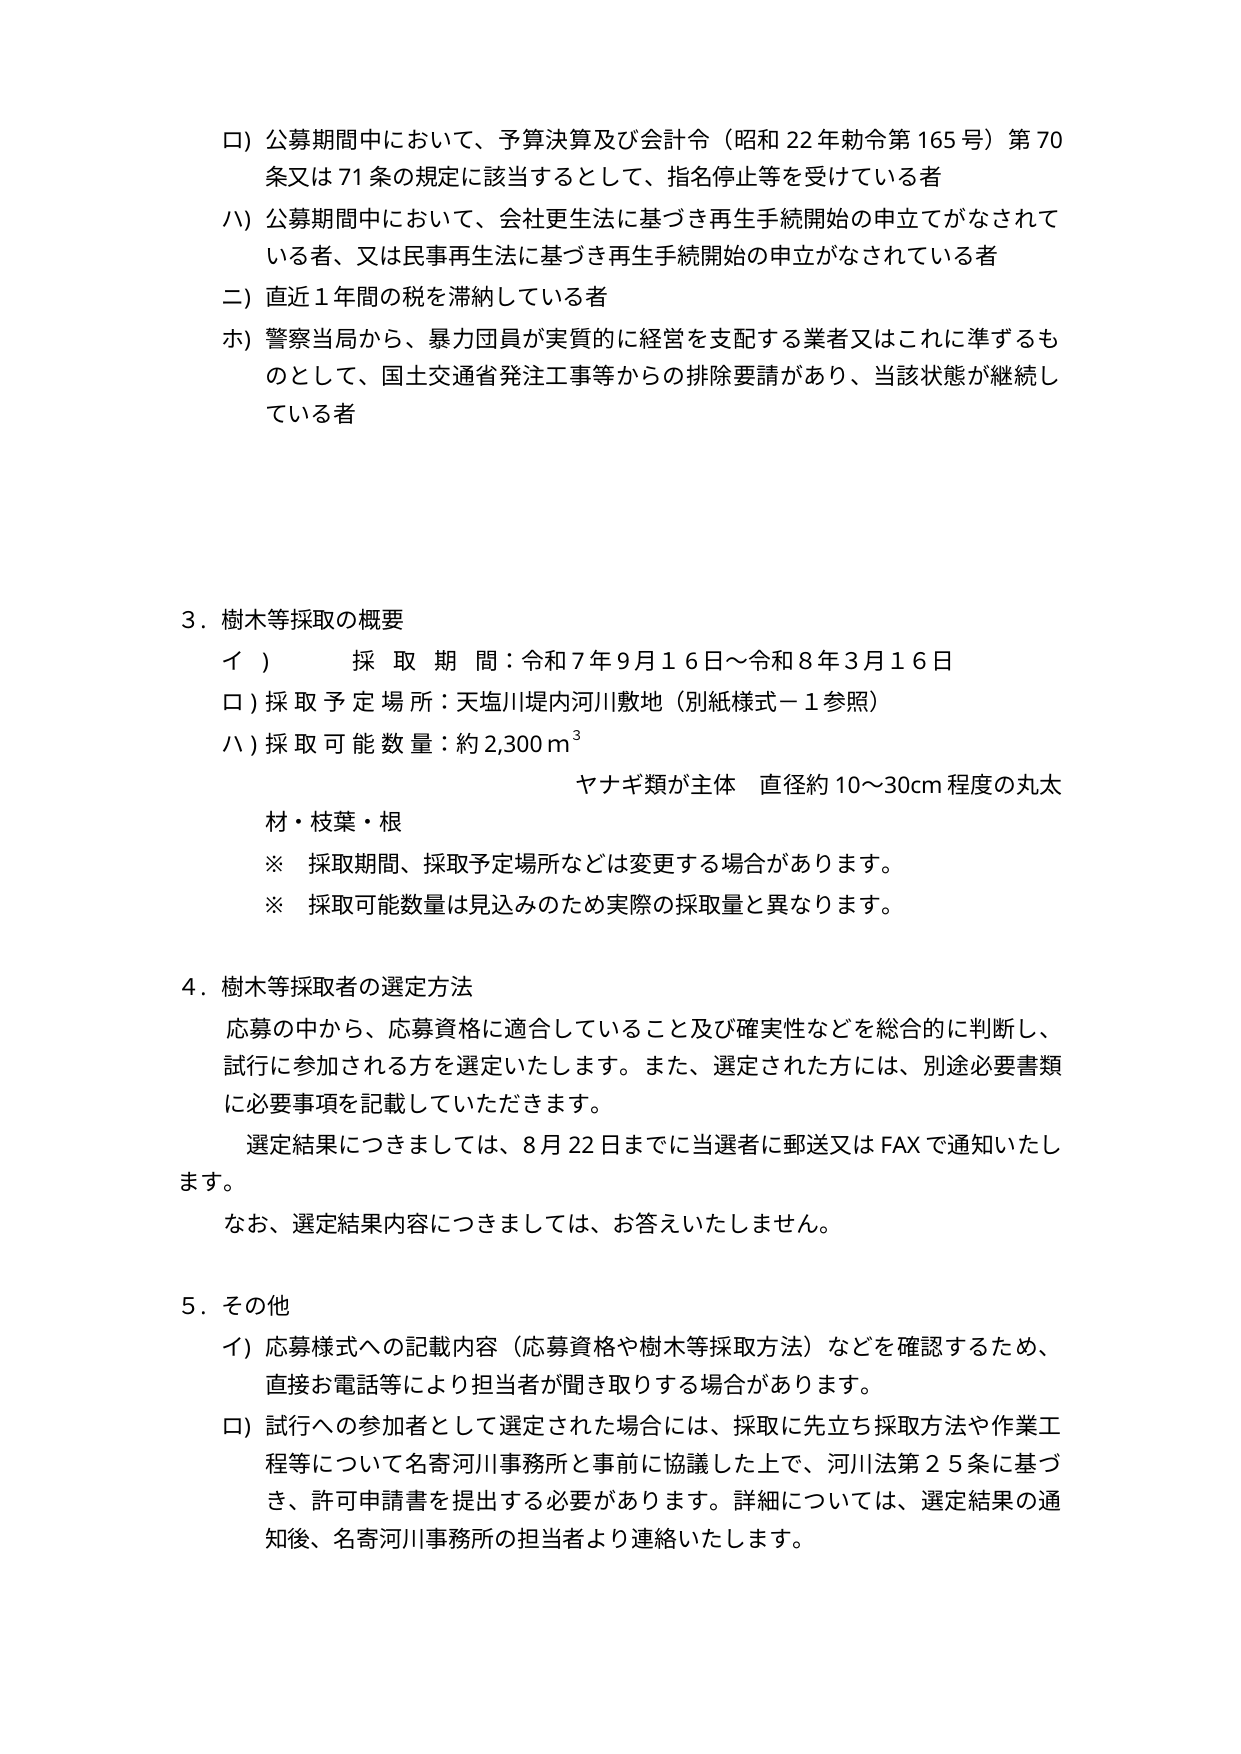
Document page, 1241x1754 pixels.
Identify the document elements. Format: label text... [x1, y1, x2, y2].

text 応募の中から、応募資格に適合していること及び確実性などを総合的に判断し、試行に参加される方を選定いたします。また、選定された方には、別途必要書類に必要事項を記載していただきます。 [177, 1008, 1063, 1121]
list 採取可能数量は見込みのため実際の採取量と異なります。 [264, 884, 1063, 922]
list その他 [177, 1286, 1063, 1323]
list 試行への参加者として選定された場合には、採取に先立ち採取方法や作業工程等について名寄河川事務所と事前に協議した上で、河川法第２５条に基づき、許可申請書を提出する必要があります。詳細については、選定結果の通知後、名寄河川事務所の担当者より連絡いたします。 [221, 1406, 1063, 1556]
list 採取期間：令和7年9月１6日～令和８年３月１６日 [221, 641, 1063, 678]
list 応募様式への記載内容（応募資格や樹木等採取方法）などを確認するため、直接お電話等により担当者が聞き取りする場合があります。 [221, 1327, 1063, 1402]
list 樹木等採取の概要 [177, 599, 1063, 637]
list 公募期間中において、予算決算及び会計令（昭和22年勅令第165号）第70条又は71条の規定に該当するとして、指名停止等を受けている者 [221, 119, 1063, 194]
list 採取可能数量：約2,300ｍ３ [221, 723, 1063, 761]
list ヤナギ類が主体 直径約10～30cm程度の丸太材・枝葉・根 [265, 764, 1063, 839]
list 採取期間、採取予定場所などは変更する場合があります。 [264, 843, 1063, 881]
list 採取予定場所：天塩川堤内河川敷地（別紙様式－１参照） [221, 682, 1063, 719]
list 樹木等採取者の選定方法 [177, 967, 1063, 1004]
list 直近１年間の税を滞納している者 [221, 277, 1063, 314]
text なお、選定結果内容につきましては、お答えいたしません。 [177, 1203, 1063, 1241]
list 公募期間中において、会社更生法に基づき再生手続開始の申立てがなされている者、又は民事再生法に基づき再生手続開始の申立がなされている者 [221, 198, 1063, 273]
list 警察当局から、暴力団員が実質的に経営を支配する業者又はこれに準ずるものとして、国土交通省発注工事等からの排除要請があり、当該状態が継続している者 [221, 318, 1063, 431]
text 選定結果につきましては、8月22日までに当選者に郵送又はFAXで通知いたします。 [177, 1124, 1063, 1199]
